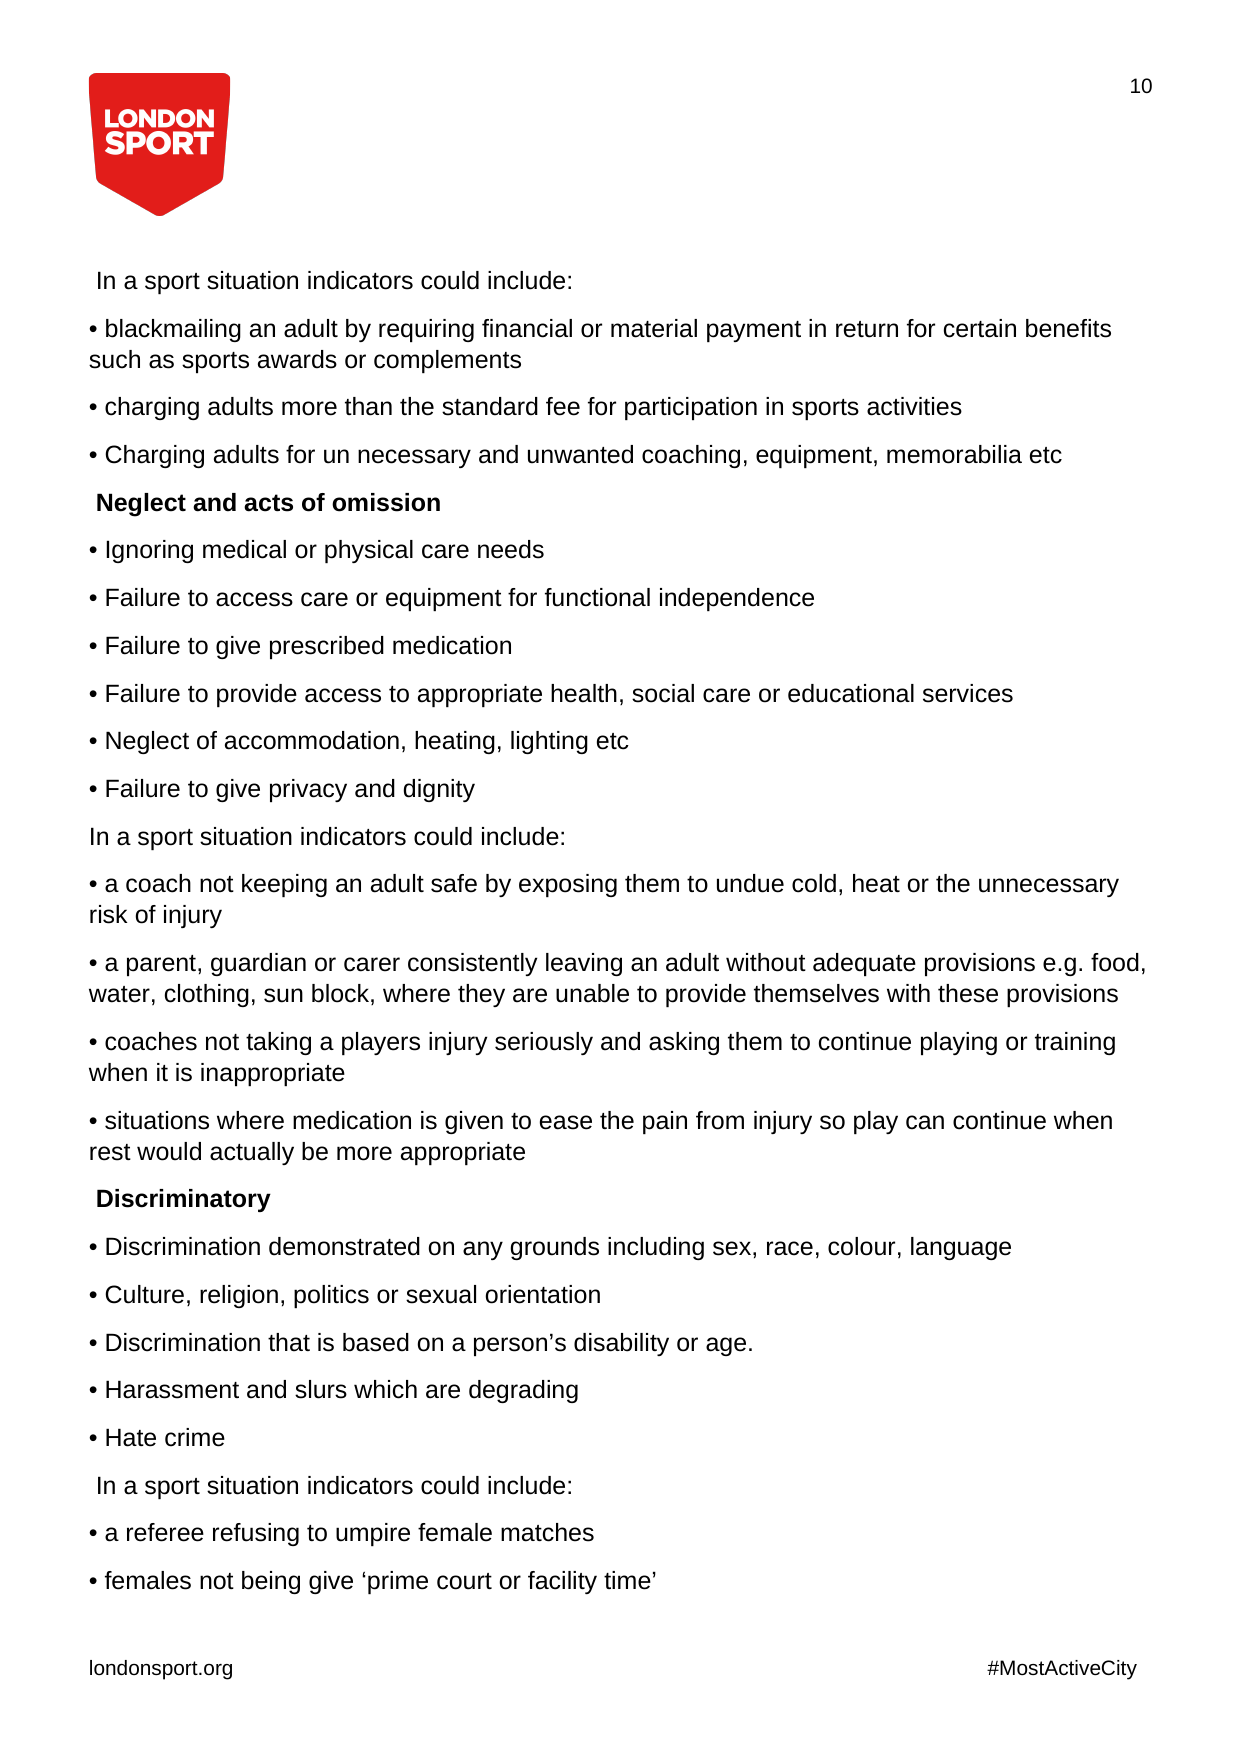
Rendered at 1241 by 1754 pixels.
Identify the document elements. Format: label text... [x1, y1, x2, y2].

text • Culture, religion, politics or sexual orientation [89, 1280, 1152, 1308]
text In a sport situation indicators could include: [89, 1471, 1152, 1499]
text • Discrimination that is based on a person’s disability or age. [89, 1327, 1152, 1356]
text • a parent, guardian or carer consistently leaving an adult without adequate provisions e.g. food, water, clothing, sun block, where they are unable to provide themselves with these provisions [89, 948, 1152, 1008]
text • Ignoring medical or physical care needs [89, 535, 1152, 564]
text In a sport situation indicators could include: [89, 266, 1152, 294]
text Neglect and acts of omission [89, 488, 1152, 516]
text Discriminatory [89, 1184, 1152, 1213]
text • coaches not taking a players injury seriously and asking them to continue playing or training when it is inappropriate [89, 1027, 1152, 1087]
text • a coach not keeping an adult safe by exposing them to undue cold, heat or the unnecessary risk of injury [89, 869, 1152, 929]
text • Failure to provide access to appropriate health, social care or educational services [89, 678, 1152, 707]
text • Hate crime [89, 1423, 1152, 1452]
text • Failure to access care or equipment for functional independence [89, 583, 1152, 612]
text In a sport situation indicators could include: [89, 822, 1152, 850]
text • females not being give ‘prime court or facility time’ [89, 1566, 1152, 1595]
text • a referee refusing to umpire female matches [89, 1518, 1152, 1547]
text • Harassment and slurs which are degrading [89, 1375, 1152, 1404]
text • situations where medication is given to ease the pain from injury so play can continue when rest would actually be more appropriate [89, 1106, 1152, 1165]
text • Discrimination demonstrated on any grounds including sex, race, colour, language [89, 1232, 1152, 1261]
text • blackmailing an adult by requiring financial or material payment in return for certain benefits such as sports awards or complements [89, 313, 1152, 373]
text • Charging adults for un necessary and unwanted coaching, equipment, memorabilia etc [89, 440, 1152, 469]
picture [88, 73, 231, 216]
text • Failure to give prescribed medication [89, 631, 1152, 659]
text • charging adults more than the standard fee for participation in sports activities [89, 392, 1152, 421]
text • Failure to give privacy and dignity [89, 774, 1152, 803]
text • Neglect of accommodation, heating, lighting etc [89, 726, 1152, 755]
